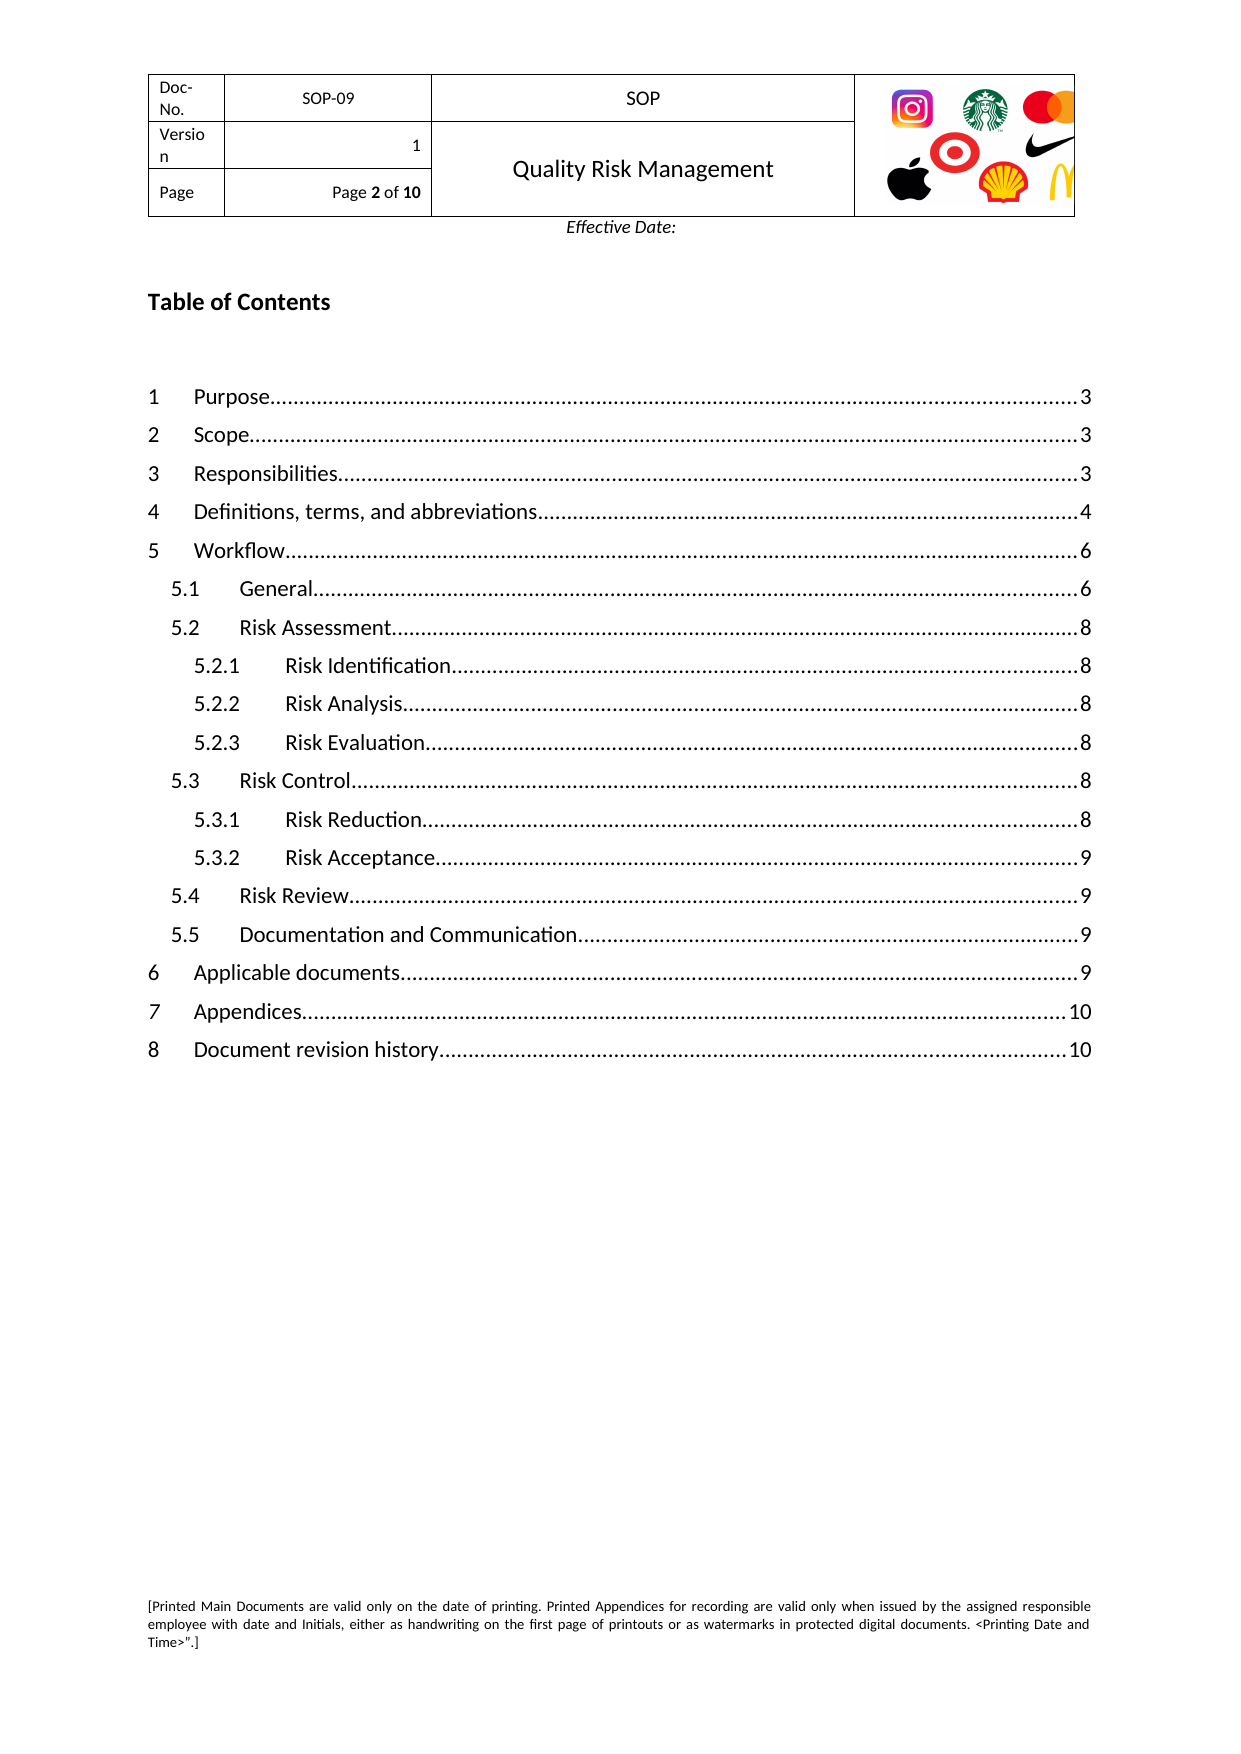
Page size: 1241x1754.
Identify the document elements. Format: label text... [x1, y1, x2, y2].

text Table of Contents [148, 286, 1093, 316]
picture [884, 85, 1075, 205]
